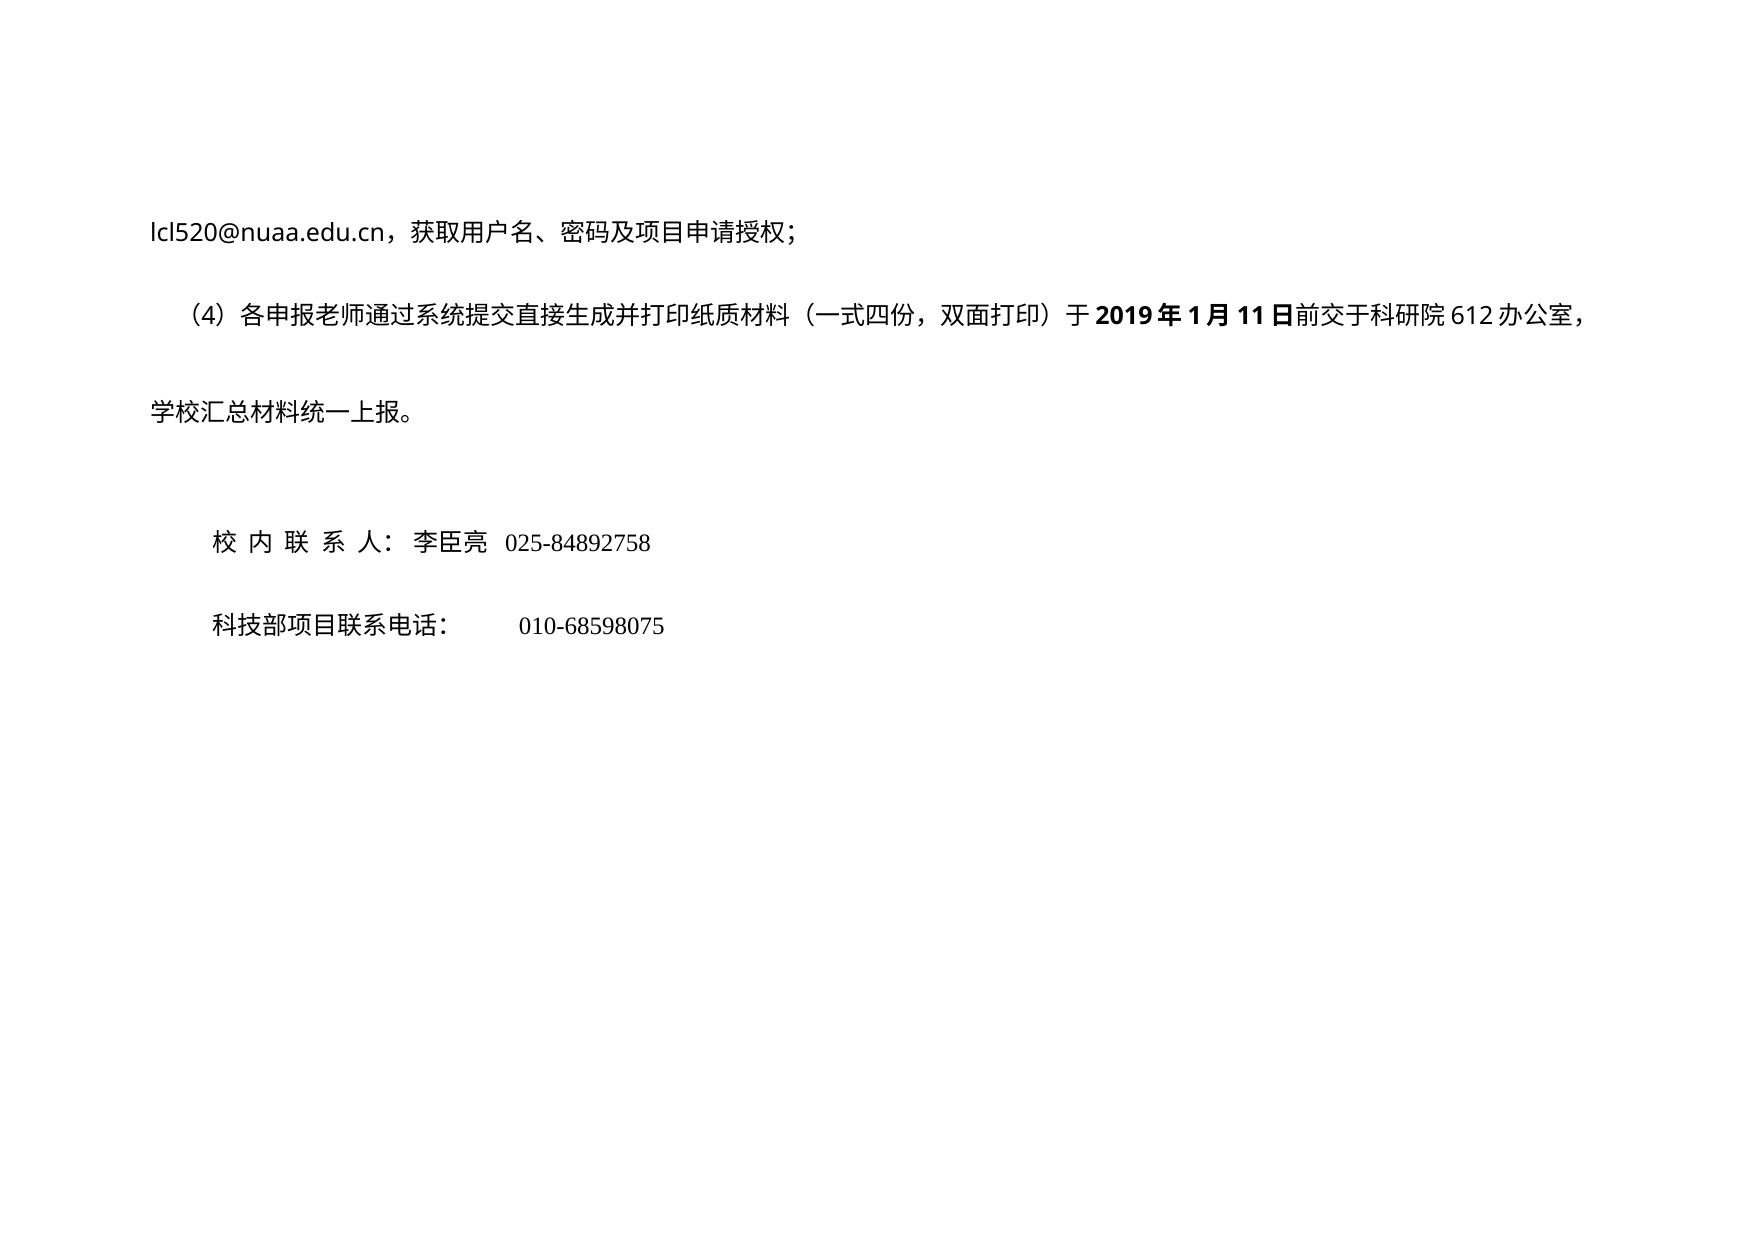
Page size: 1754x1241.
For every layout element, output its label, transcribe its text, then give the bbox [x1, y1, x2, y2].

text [150, 198, 1604, 263]
text （4）各申报老师通过系统提交直接生成并打印纸质材料（一式四份，双面打印）于2019年1月11日前交于科研院612办公室，学校汇总材料统一上报。 [150, 281, 1604, 443]
text 科技部项目联系电话： 010-68598075 [150, 591, 1604, 656]
text 校 内 联 系 人： 李臣亮 025-84892758 [150, 508, 1604, 573]
